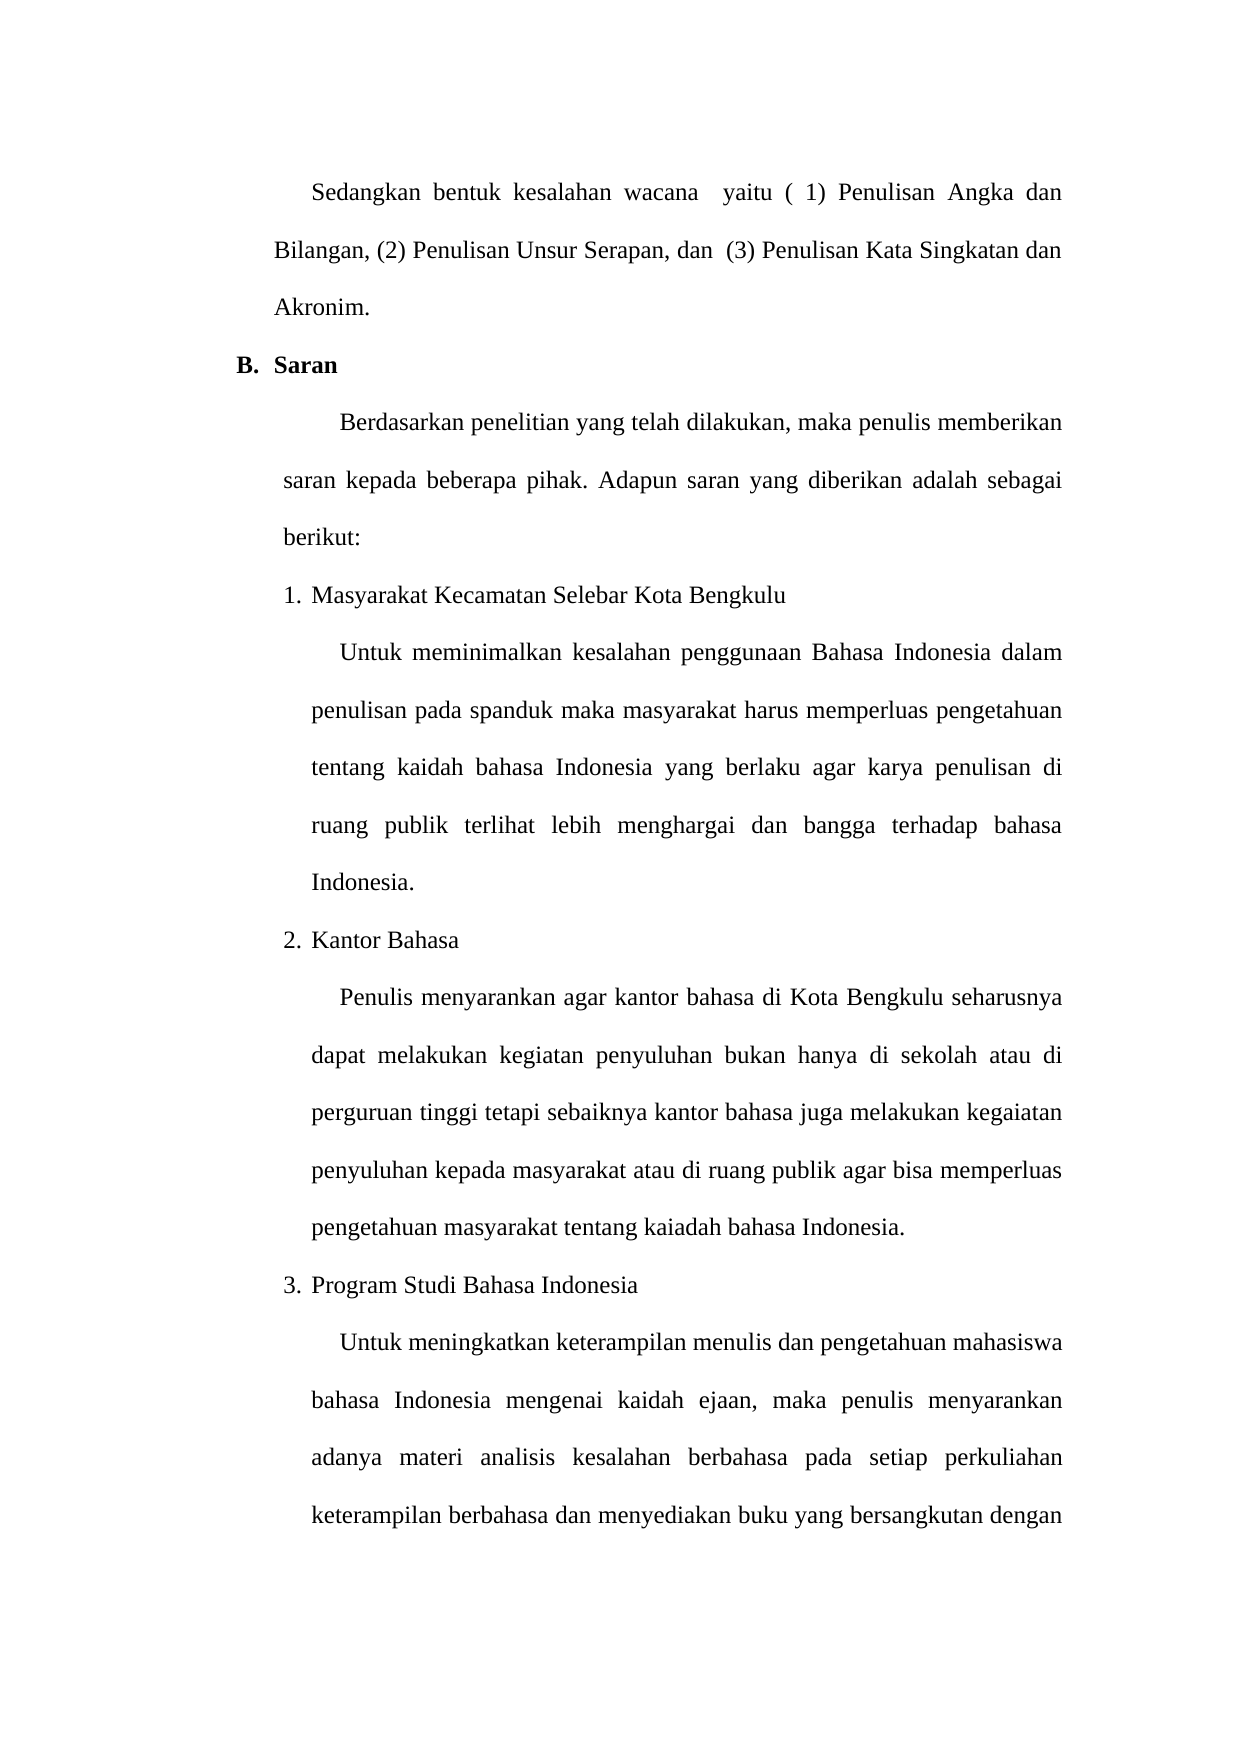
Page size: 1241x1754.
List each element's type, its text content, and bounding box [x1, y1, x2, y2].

list Kantor Bahasa [283, 925, 1063, 953]
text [311, 1327, 1063, 1528]
list Masyarakat Kecamatan Selebar Kota Bengkulu [283, 580, 1063, 608]
list Program Studi Bahasa Indonesia [283, 1270, 1063, 1298]
text Untuk meminimalkan kesalahan penggunaan Bahasa Indonesia dalam penulisan pada spanduk maka masyarakat harus memperluas pengetahuan tentang kaidah bahasa Indonesia yang berlaku agar karya penulisan di ruang publik terlihat lebih menghargai dan bangga terhadap bahasa Indonesia. [311, 637, 1063, 896]
text Berdasarkan penelitian yang telah dilakukan, maka penulis memberikan saran kepada beberapa pihak. Adapun saran yang diberikan adalah sebagai berikut: [283, 407, 1063, 551]
text Penulis menyarankan agar kantor bahasa di Kota Bengkulu seharusnya dapat melakukan kegiatan penyuluhan bukan hanya di sekolah atau di perguruan tinggi tetapi sebaiknya kantor bahasa juga melakukan kegaiatan penyuluhan kepada masyarakat atau di ruang publik agar bisa memperluas pengetahuan masyarakat tentang kaiadah bahasa Indonesia. [311, 982, 1063, 1241]
list Saran [236, 350, 1063, 378]
text Sedangkan bentuk kesalahan wacana yaitu ( 1) Penulisan Angka dan Bilangan, (2) Penulisan Unsur Serapan, dan (3) Penulisan Kata Singkatan dan Akronim. [274, 177, 1063, 321]
